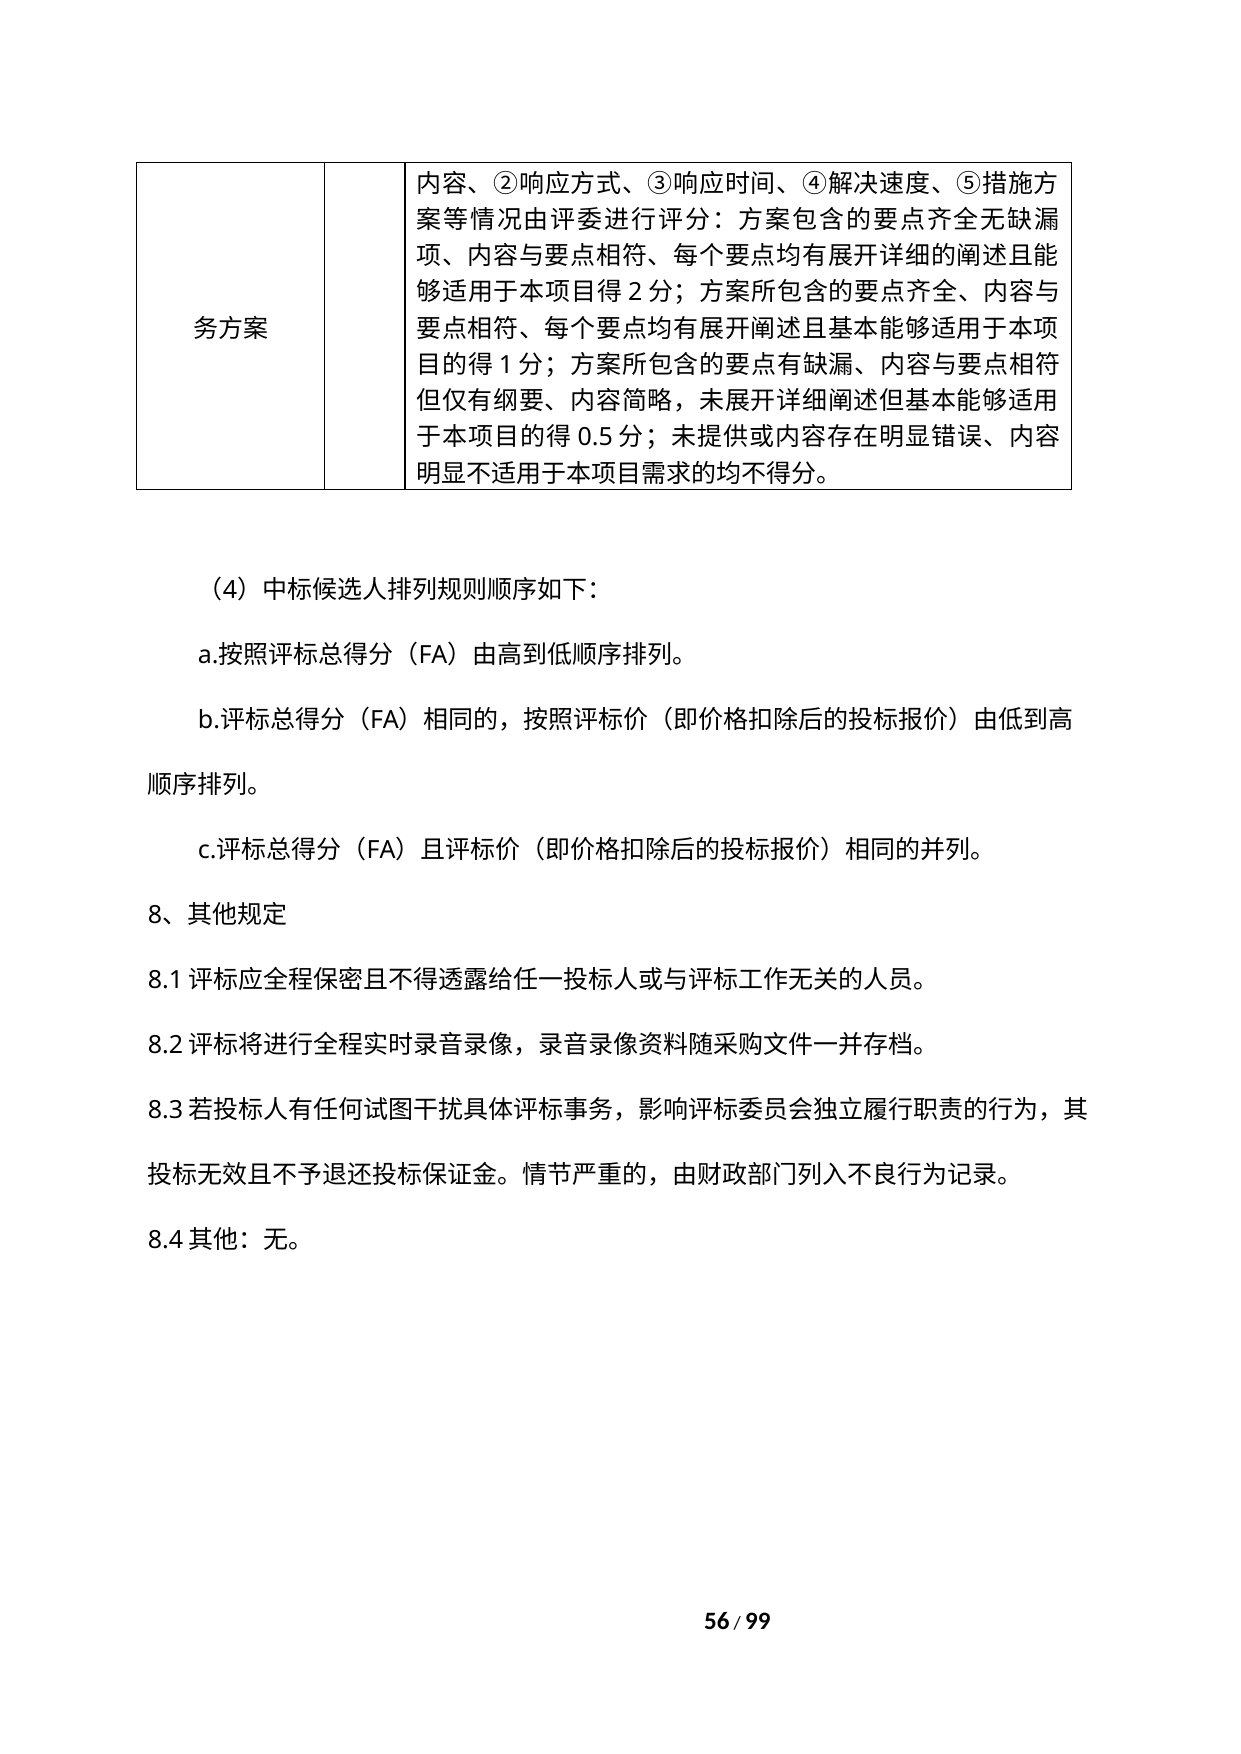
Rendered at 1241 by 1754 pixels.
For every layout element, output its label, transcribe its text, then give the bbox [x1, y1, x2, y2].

table_cell 2 [325, 163, 404, 489]
text b.评标总得分（FA）相同的，按照评标价（即价格扣除后的投标报价）由低到高顺序排列。 [148, 685, 1093, 815]
text （4）中标候选人排列规则顺序如下： [148, 555, 1093, 620]
text 8.2评标将进行全程实时录音录像，录音录像资料随采购文件一并存档。 [148, 1010, 1093, 1075]
text 8.1评标应全程保密且不得透露给任一投标人或与评标工作无关的人员。 [148, 945, 1093, 1010]
text 8.3若投标人有任何试图干扰具体评标事务，影响评标委员会独立履行职责的行为，其投标无效且不予退还投标保证金。情节严重的，由财政部门列入不良行为记录。 [148, 1075, 1093, 1205]
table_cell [406, 163, 1071, 489]
text 8、其他规定 [148, 880, 1093, 945]
text a.按照评标总得分（FA）由高到低顺序排列。 [148, 620, 1093, 685]
text c.评标总得分（FA）且评标价（即价格扣除后的投标报价）相同的并列。 [148, 815, 1093, 880]
table_cell B10、售后服务方案 [137, 163, 324, 489]
text 8.4其他：无。 [148, 1205, 1093, 1270]
